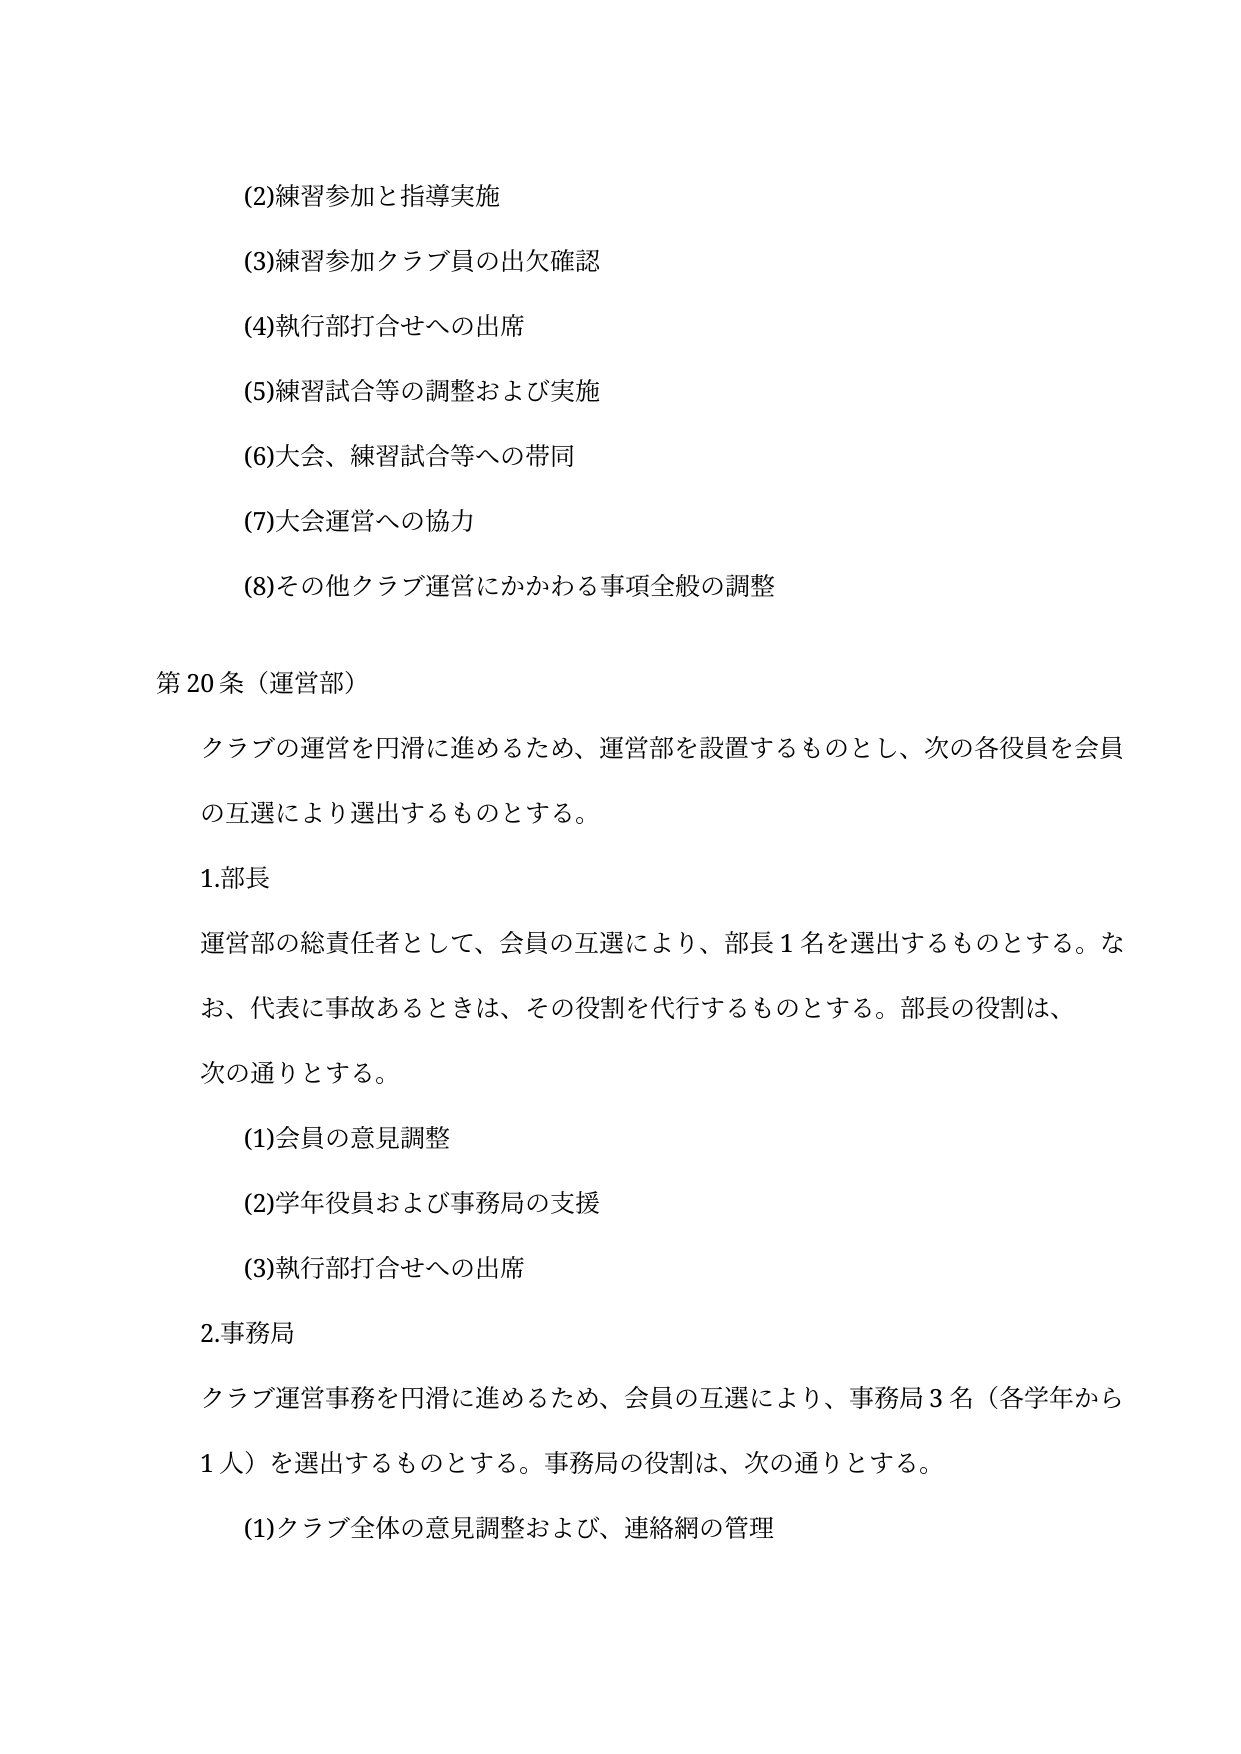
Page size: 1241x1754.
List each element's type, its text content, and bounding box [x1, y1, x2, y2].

text (4)執行部打合せへの出席 [200, 292, 1128, 357]
text 2.事務局 [156, 1299, 1128, 1364]
text (3)執行部打合せへの出席 [200, 1234, 1128, 1299]
text (2)練習参加と指導実施 [200, 162, 1128, 227]
text (1)会員の意見調整 [200, 1104, 1128, 1169]
text (6)大会、練習試合等への帯同 [200, 422, 1128, 487]
text クラブの運営を円滑に進めるため、運営部を設置するものとし、次の各役員を会員 の互選により選出するものとする。 [156, 714, 1128, 844]
text 運営部の総責任者として、会員の互選により、部長1 名を選出するものとする。な お、代表に事故あるときは、その役割を代行するものとする。部長の役割は、 次の通りとする。 [156, 909, 1128, 1104]
text 第20条（運営部） [112, 649, 1128, 714]
text (2)学年役員および事務局の支援 [200, 1169, 1128, 1234]
text (7)大会運営への協力 [200, 487, 1128, 552]
text (3)練習参加クラブ員の出欠確認 [200, 227, 1128, 292]
text クラブ運営事務を円滑に進めるため、会員の互選により、事務局3 名（各学年から 1人）を選出するものとする。事務局の役割は、次の通りとする。 [156, 1364, 1128, 1494]
text 1.部長 [156, 844, 1128, 909]
text (8)その他クラブ運営にかかわる事項全般の調整 [200, 552, 1128, 617]
text (5)練習試合等の調整および実施 [200, 357, 1128, 422]
text (1)クラブ全体の意見調整および、連絡網の管理 [200, 1494, 1128, 1559]
